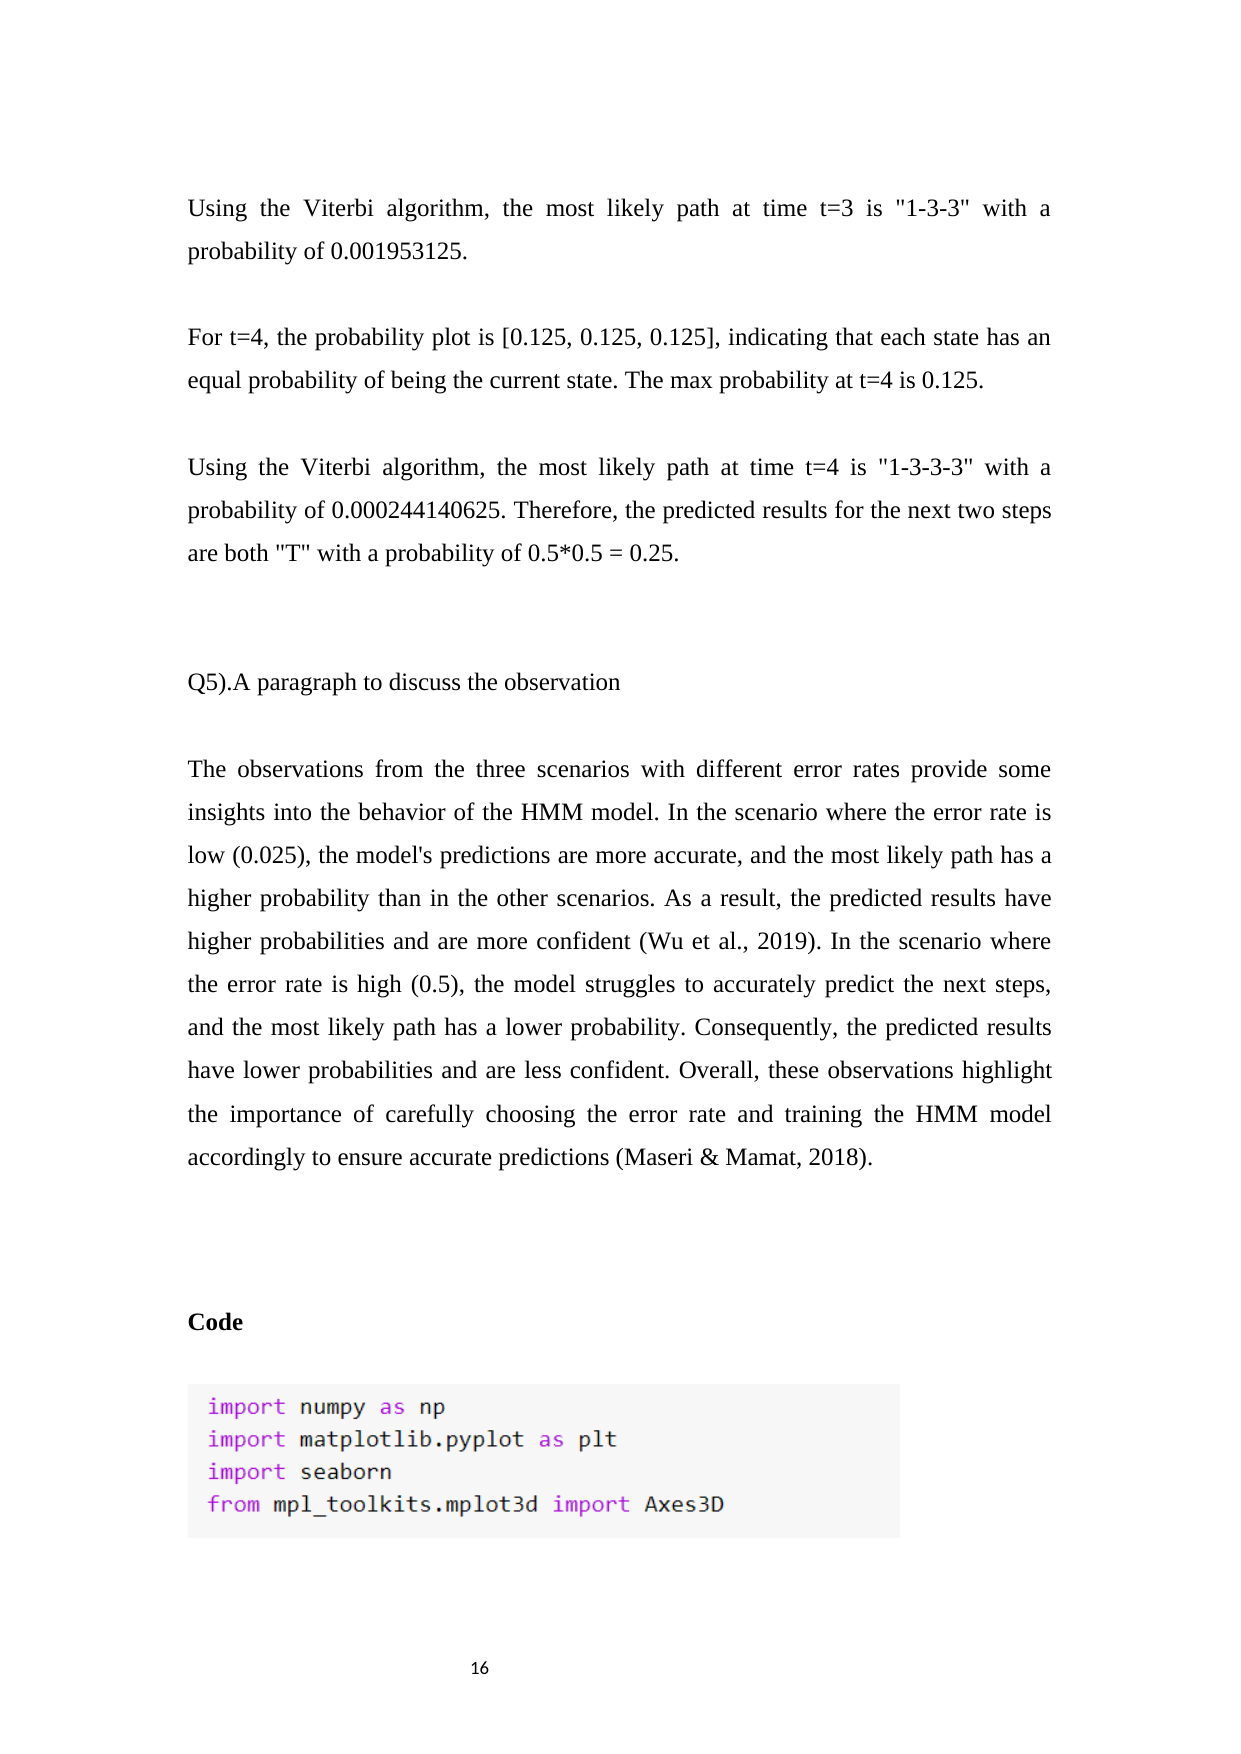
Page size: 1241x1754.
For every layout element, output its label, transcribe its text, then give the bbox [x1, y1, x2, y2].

text The observations from the three scenarios with different error rates provide some insights into the behavior of the HMM model. In the scenario where the error rate is low (0.025), the model's predictions are more accurate, and the most likely path has a higher probability than in the other scenarios. As a result, the predicted results have higher probabilities and are more confident (Wu et al., 2019). In the scenario where the error rate is high (0.5), the model struggles to accurately predict the next steps, and the most likely path has a lower probability. Consequently, the predicted results have lower probabilities and are less confident. Overall, these observations highlight the importance of carefully choosing the error rate and training the HMM model accordingly to ensure accurate predictions (Maseri & Mamat, 2018). [187, 754, 1053, 1171]
text Using the Viterbi algorithm, the most likely path at time t=4 is "1-3-3-3" with a probability of 0.000244140625. Therefore, the predicted results for the next two steps are both "T" with a probability of 0.5*0.5 = 0.25. [187, 452, 1053, 567]
subtitle Code [187, 1307, 1053, 1335]
text Q5).A paragraph to discuss the observation [187, 667, 1053, 696]
text For t=4, the probability plot is [0.125, 0.125, 0.125], indicating that each state has an equal probability of being the current state. The max probability at t=4 is 0.125. [187, 322, 1053, 394]
picture [187, 1384, 901, 1538]
text Using the Viterbi algorithm, the most likely path at time t=3 is "1-3-3" with a probability of 0.001953125. [187, 193, 1053, 265]
